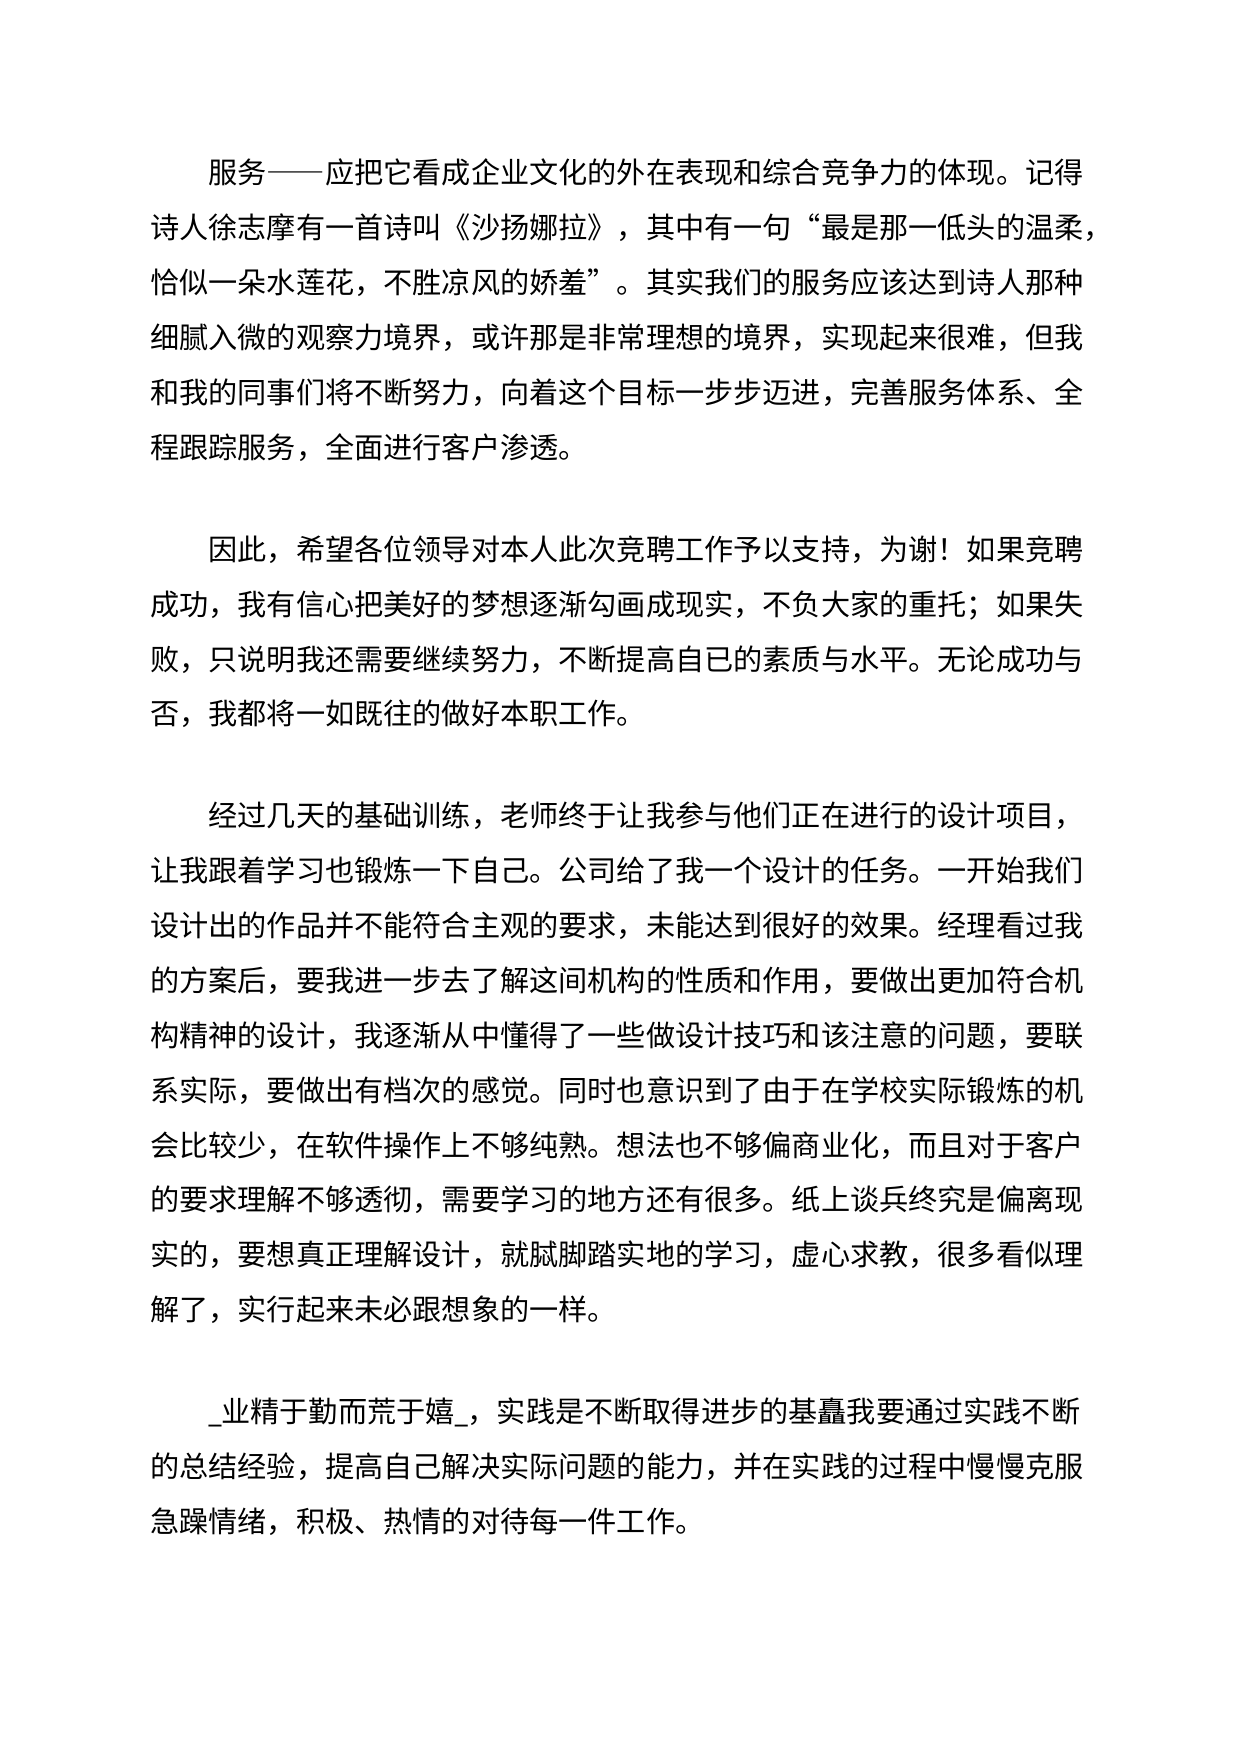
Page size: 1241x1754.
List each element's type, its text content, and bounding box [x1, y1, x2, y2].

text _业精于勤而荒于嬉_，实践是不断取得进步的基矗我要通过实践不断的总结经验，提高自己解决实际问题的能力，并在实践的过程中慢慢克服急躁情绪，积极、热情的对待每一件工作。 [150, 1388, 1090, 1541]
text 经过几天的基础训练，老师终于让我参与他们正在进行的设计项目，让我跟着学习也锻炼一下自己。公司给了我一个设计的任务。一开始我们设计出的作品并不能符合主观的要求，未能达到很好的效果。经理看过我的方案后，要我进一步去了解这间机构的性质和作用，要做出更加符合机构精神的设计，我逐渐从中懂得了一些做设计技巧和该注意的问题，要联系实际，要做出有档次的感觉。同时也意识到了由于在学校实际锻炼的机会比较少，在软件操作上不够纯熟。想法也不够偏商业化，而且对于客户的要求理解不够透彻，需要学习的地方还有很多。纸上谈兵终究是偏离现实的，要想真正理解设计，就脦脚踏实地的学习，虚心求教，很多看似理解了，实行起来未必跟想象的一样。 [150, 793, 1090, 1329]
text 因此，希望各位领导对本人此次竞聘工作予以支持，为谢！如果竞聘成功，我有信心把美好的梦想逐渐勾画成现实，不负大家的重托；如果失败，只说明我还需要继续努力，不断提高自已的素质与水平。无论成功与否，我都将一如既往的做好本职工作。 [150, 526, 1090, 733]
text 服务——应把它看成企业文化的外在表现和综合竞争力的体现。记得诗人徐志摩有一首诗叫《沙扬娜拉》，其中有一句“最是那一低头的温柔，恰似一朵水莲花，不胜凉风的娇羞”。其实我们的服务应该达到诗人那种细腻入微的观察力境界，或许那是非常理想的境界，实现起来很难，但我和我的同事们将不断努力，向着这个目标一步步迈进，完善服务体系、全程跟踪服务，全面进行客户渗透。 [150, 150, 1090, 467]
